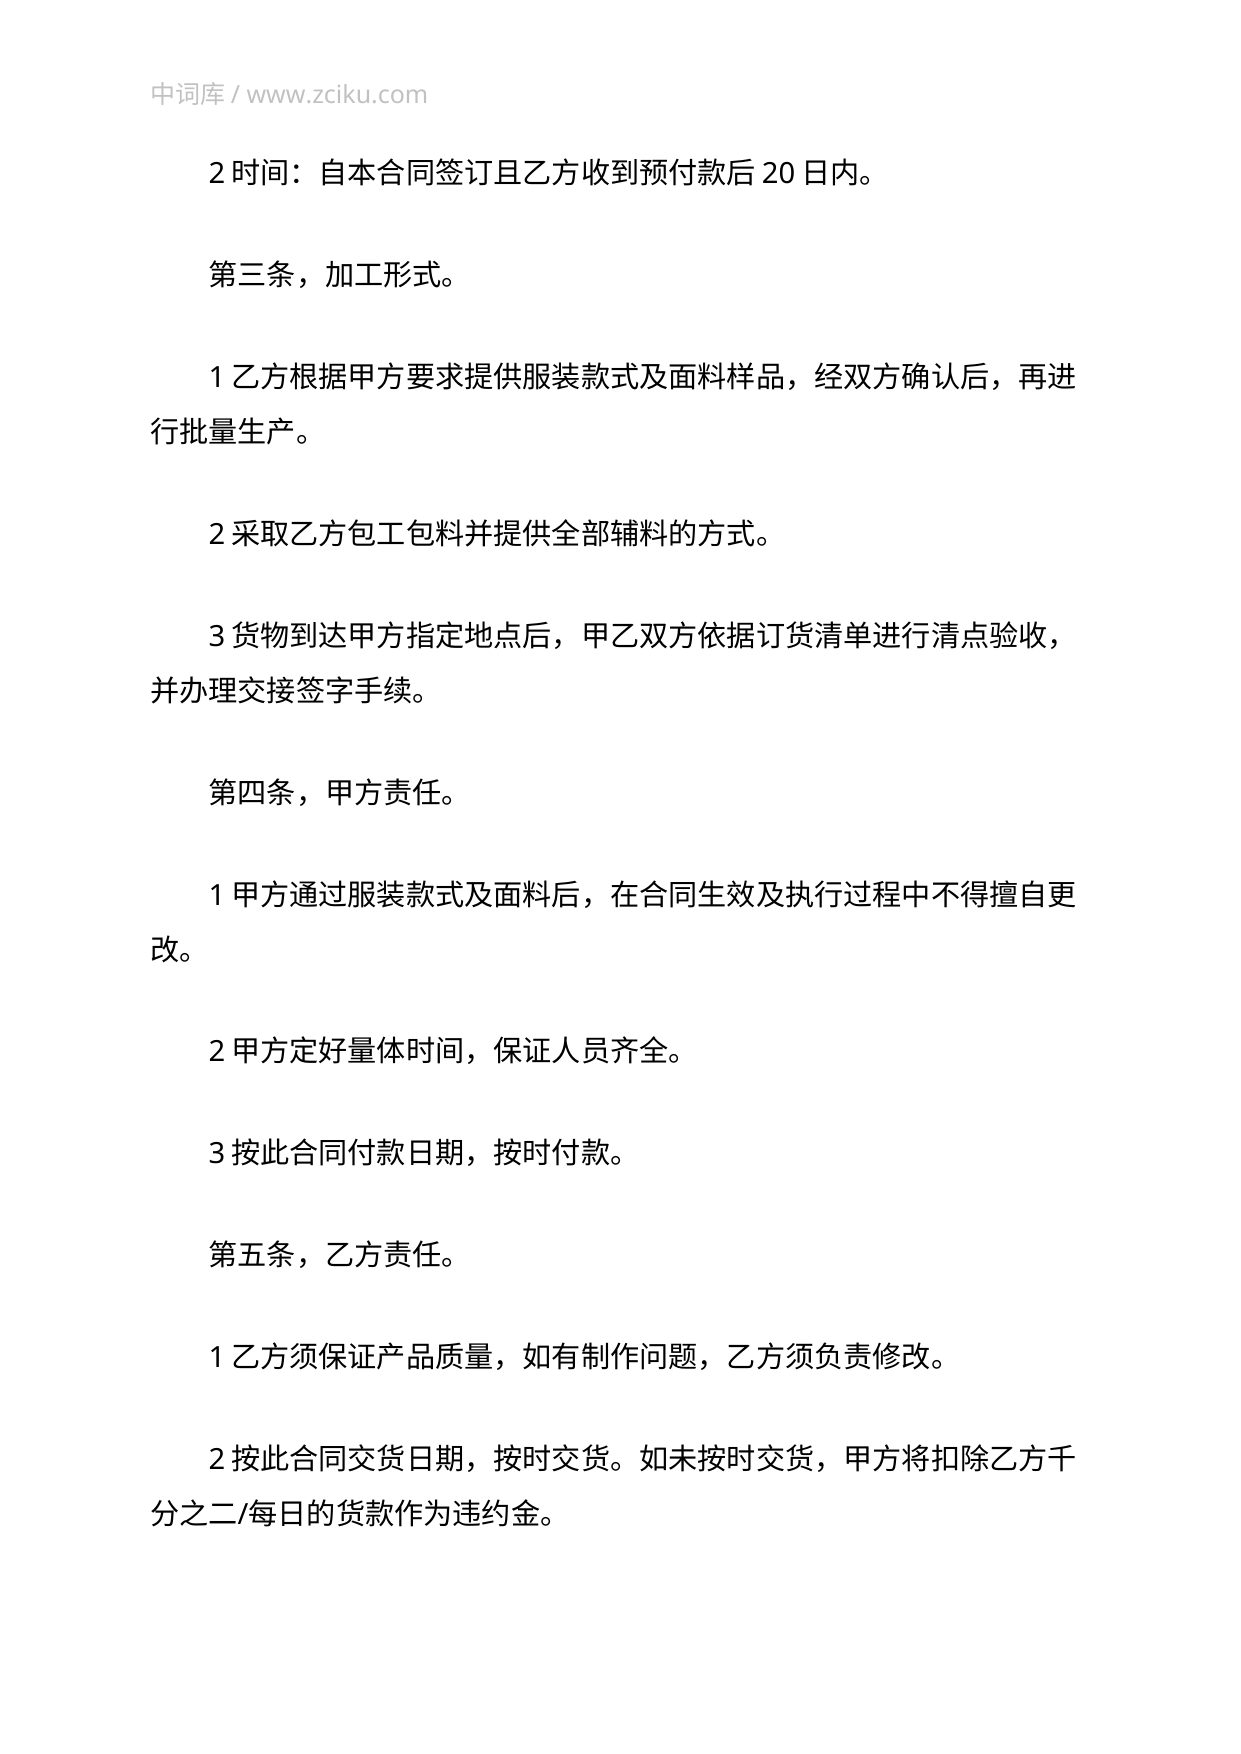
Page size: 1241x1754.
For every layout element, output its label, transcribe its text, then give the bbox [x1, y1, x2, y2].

text 1乙方须保证产品质量，如有制作问题，乙方须负责修改。 [150, 1333, 1090, 1376]
text 第四条，甲方责任。 [150, 769, 1090, 812]
text 1甲方通过服装款式及面料后，在合同生效及执行过程中不得擅自更改。 [150, 871, 1090, 968]
text 3按此合同付款日期，按时付款。 [150, 1130, 1090, 1172]
text 第三条，加工形式。 [150, 252, 1090, 294]
text 2按此合同交货日期，按时交货。如未按时交货，甲方将扣除乙方千分之二/每日的货款作为违约金。 [150, 1436, 1090, 1533]
text 第五条，乙方责任。 [150, 1232, 1090, 1274]
text 2采取乙方包工包料并提供全部辅料的方式。 [150, 511, 1090, 553]
text 3货物到达甲方指定地点后，甲乙双方依据订货清单进行清点验收，并办理交接签字手续。 [150, 612, 1090, 710]
text 2时间：自本合同签订且乙方收到预付款后20日内。 [150, 150, 1090, 192]
text 1乙方根据甲方要求提供服装款式及面料样品，经双方确认后，再进行批量生产。 [150, 354, 1090, 451]
text 2甲方定好量体时间，保证人员齐全。 [150, 1028, 1090, 1070]
